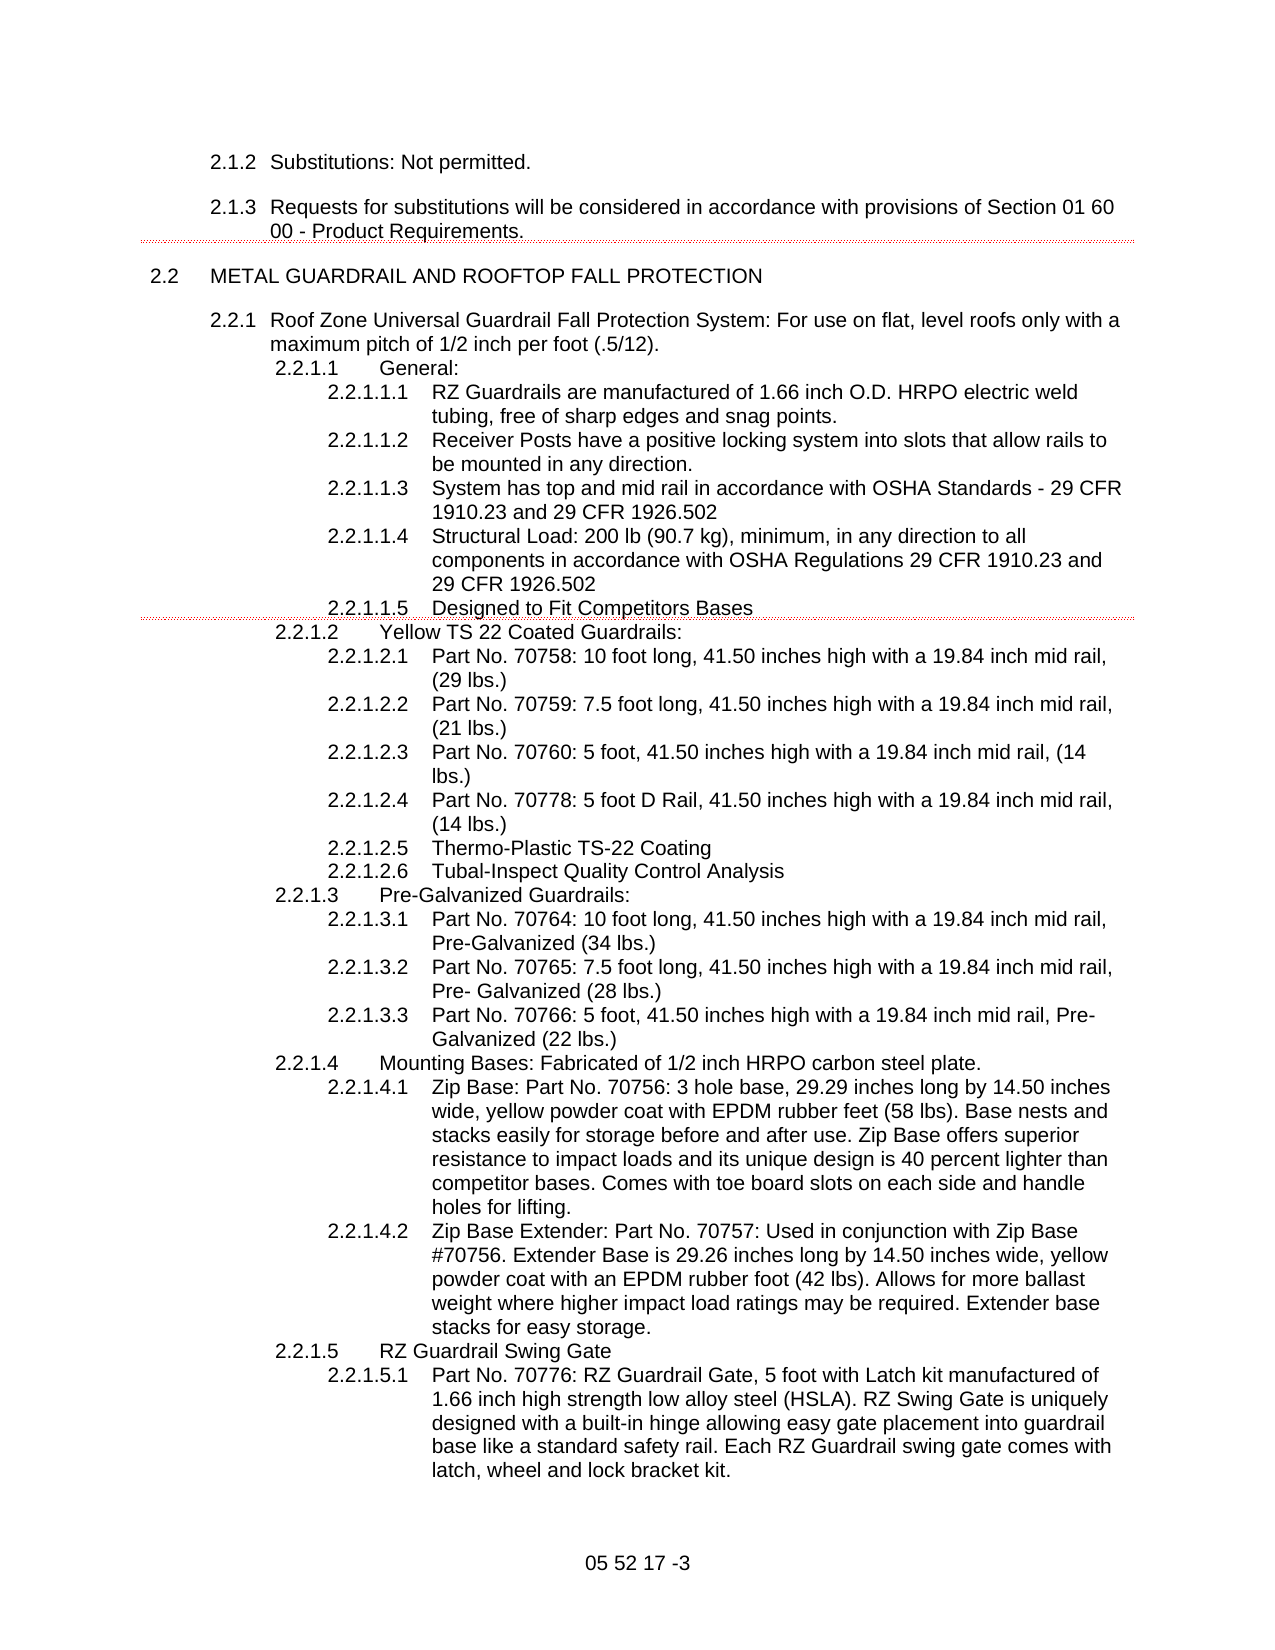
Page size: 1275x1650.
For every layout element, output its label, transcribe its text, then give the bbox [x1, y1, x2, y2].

list System has top and mid rail in accordance with OSHA Standards - 29 CFR 1910.23 and 29 CFR 1926.502 [327, 476, 1125, 524]
list Part No. 70765: 7.5 foot long, 41.50 inches high with a 19.84 inch mid rail, Pre- Galvanized (28 lbs.) [327, 955, 1125, 1003]
list General: [275, 356, 1125, 380]
list Structural Load: 200 lb (90.7 kg), minimum, in any direction to all components in accordance with OSHA Regulations 29 CFR 1910.23 and 29 CFR 1926.502 [327, 524, 1125, 596]
list Zip Base: Part No. 70756: 3 hole base, 29.29 inches long by 14.50 inches wide, yellow powder coat with EPDM rubber feet (58 lbs). Base nests and stacks easily for storage before and after use. Zip Base offers superior resistance to impact loads and its unique design is 40 percent lighter than competitor bases. Comes with toe board slots on each side and handle holes for lifting. [327, 1075, 1125, 1219]
list Yellow TS 22 Coated Guardrails: [275, 620, 1125, 644]
list Receiver Posts have a positive locking system into slots that allow rails to be mounted in any direction. [327, 428, 1125, 476]
list Part No. 70759: 7.5 foot long, 41.50 inches high with a 19.84 inch mid rail, (21 lbs.) [327, 692, 1125, 739]
list RZ Guardrail Swing Gate [275, 1338, 1125, 1362]
list Tubal-Inspect Quality Control Analysis [327, 859, 1125, 883]
list Part No. 70778: 5 foot D Rail, 41.50 inches high with a 19.84 inch mid rail, (14 lbs.) [327, 787, 1125, 835]
list Substitutions: Not permitted. [210, 150, 1125, 174]
list Pre-Galvanized Guardrails: [275, 883, 1125, 907]
list Part No. 70764: 10 foot long, 41.50 inches high with a 19.84 inch mid rail, Pre-Galvanized (34 lbs.) [327, 907, 1125, 955]
list Mounting Bases: Fabricated of 1/2 inch HRPO carbon steel plate. [275, 1051, 1125, 1075]
list Zip Base Extender: Part No. 70757: Used in conjunction with Zip Base #70756. Extender Base is 29.26 inches long by 14.50 inches wide, yellow powder coat with an EPDM rubber foot (42 lbs). Allows for more ballast weight where higher impact load ratings may be required. Extender base stacks for easy storage. [327, 1219, 1125, 1338]
list Designed to Fit Competitors Bases [327, 596, 1125, 620]
list Part No. 70758: 10 foot long, 41.50 inches high with a 19.84 inch mid rail, (29 lbs.) [327, 644, 1125, 692]
list METAL GUARDRAIL AND ROOFTOP FALL PROTECTION [150, 263, 1125, 287]
list Thermo-Plastic TS-22 Coating [327, 835, 1125, 859]
list Part No. 70766: 5 foot, 41.50 inches high with a 19.84 inch mid rail, Pre- Galvanized (22 lbs.) [327, 1003, 1125, 1051]
list Part No. 70760: 5 foot, 41.50 inches high with a 19.84 inch mid rail, (14 lbs.) [327, 739, 1125, 787]
list Part No. 70776: RZ Guardrail Gate, 5 foot with Latch kit manufactured of 1.66 inch high strength low alloy steel (HSLA). RZ Swing Gate is uniquely designed with a built-in hinge allowing easy gate placement into guardrail base like a standard safety rail. Each RZ Guardrail swing gate comes with latch, wheel and lock bracket kit. [327, 1362, 1125, 1482]
list Requests for substitutions will be considered in accordance with provisions of Section 01 60 00 - Product Requirements. [210, 195, 1125, 243]
list RZ Guardrails are manufactured of 1.66 inch O.D. HRPO electric weld tubing, free of sharp edges and snag points. [327, 380, 1125, 428]
list Roof Zone Universal Guardrail Fall Protection System: For use on flat, level roofs only with a maximum pitch of 1/2 inch per foot (.5/12). [210, 308, 1125, 356]
